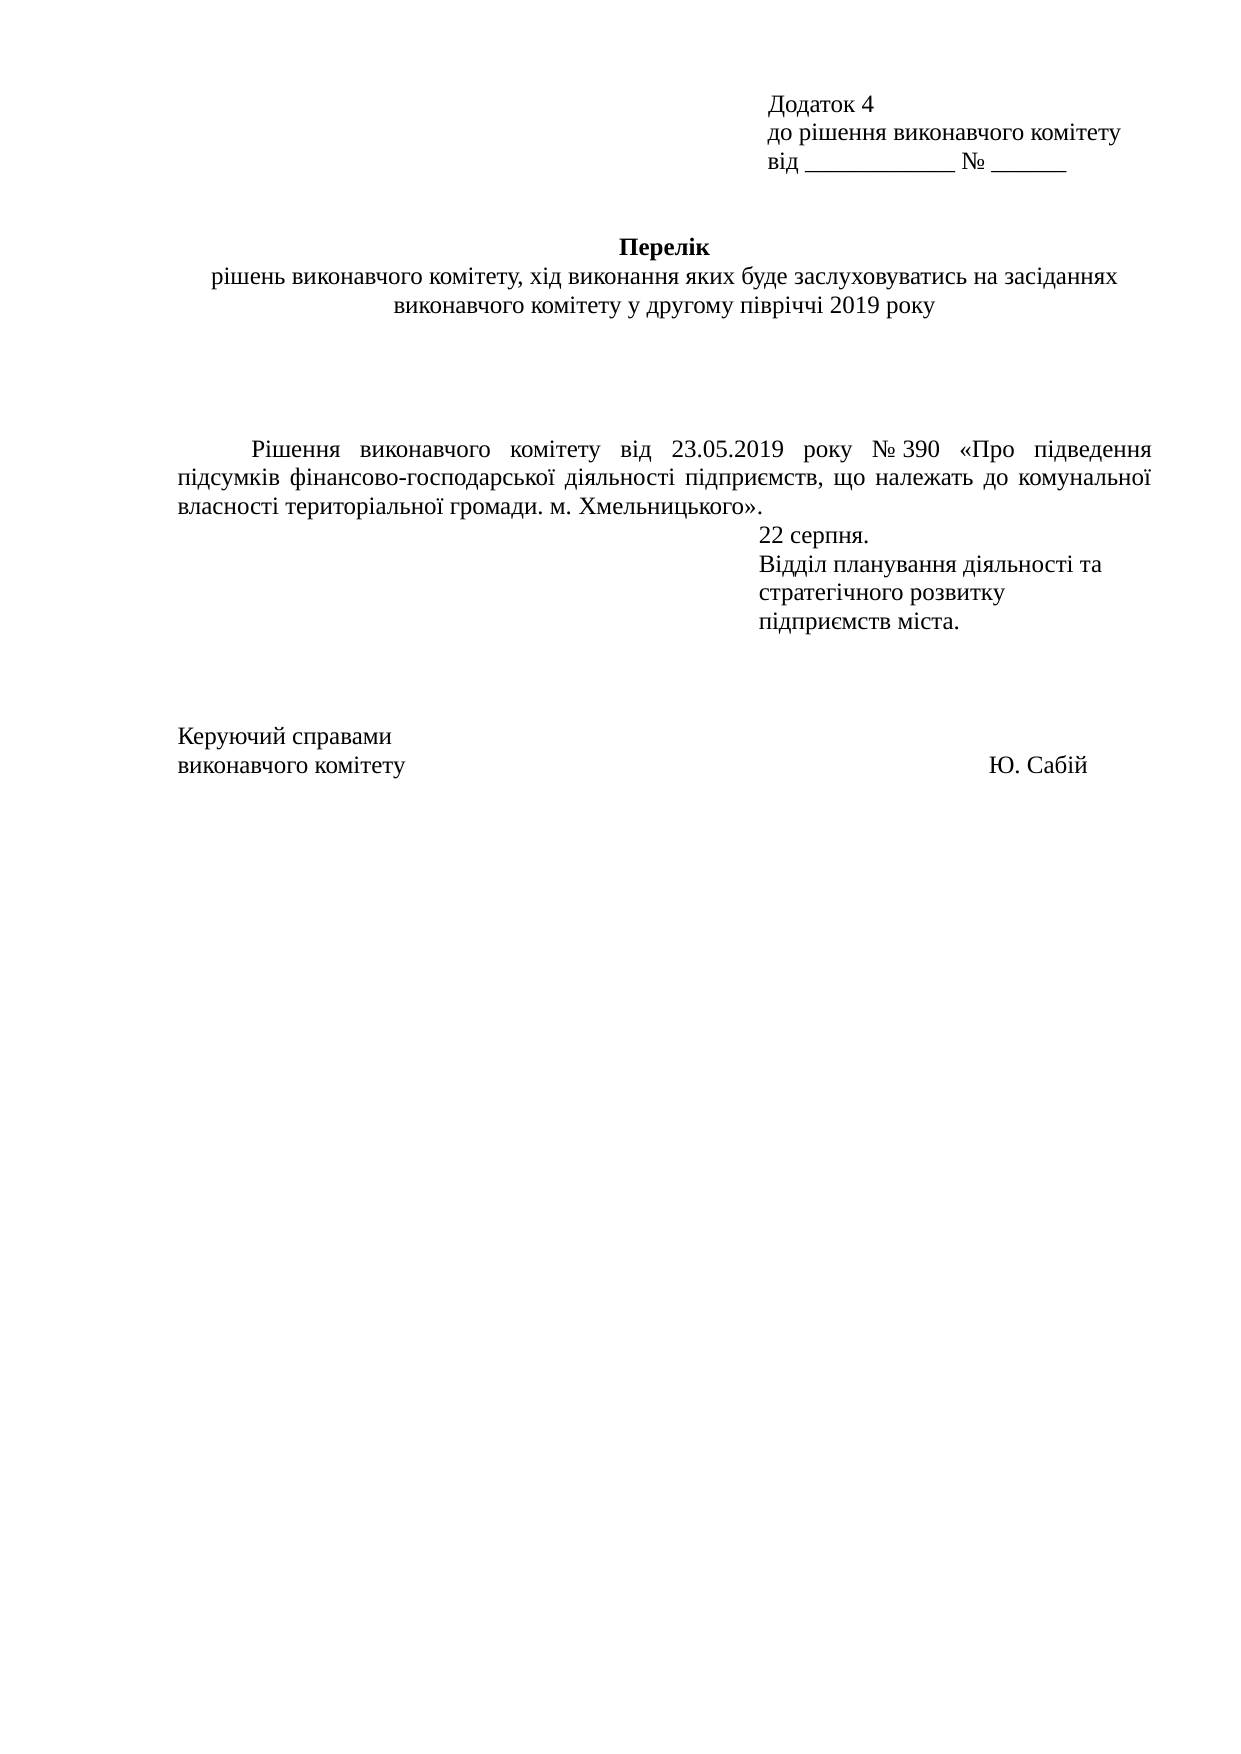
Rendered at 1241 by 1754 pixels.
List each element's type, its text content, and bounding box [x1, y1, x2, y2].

text виконавчого комітету Ю. Сабій [177, 750, 1152, 779]
text Відділ планування діяльності та стратегічного розвитку підприємств міста. [758, 549, 1124, 635]
text Додаток 4 [177, 89, 1152, 117]
list Перелік [177, 232, 1152, 261]
text Рішення виконавчого комітету від 23.05.2019 року № 390 «Про підведення підсумків фінансово-господарської діяльності підприємств, що належать до комунальної власності територіальної громади. м. Хмельницького». [177, 434, 1152, 520]
text рішень виконавчого комітету, хід виконання яких буде заслуховуватись на засіданнях виконавчого комітету у другому півріччі 2019 року [177, 261, 1152, 319]
text до рішення виконавчого комітету [693, 117, 1152, 146]
text Керуючий справами [177, 721, 1152, 750]
text 22 серпня. [177, 520, 1152, 549]
text від ____________ № ______ [693, 146, 1152, 175]
